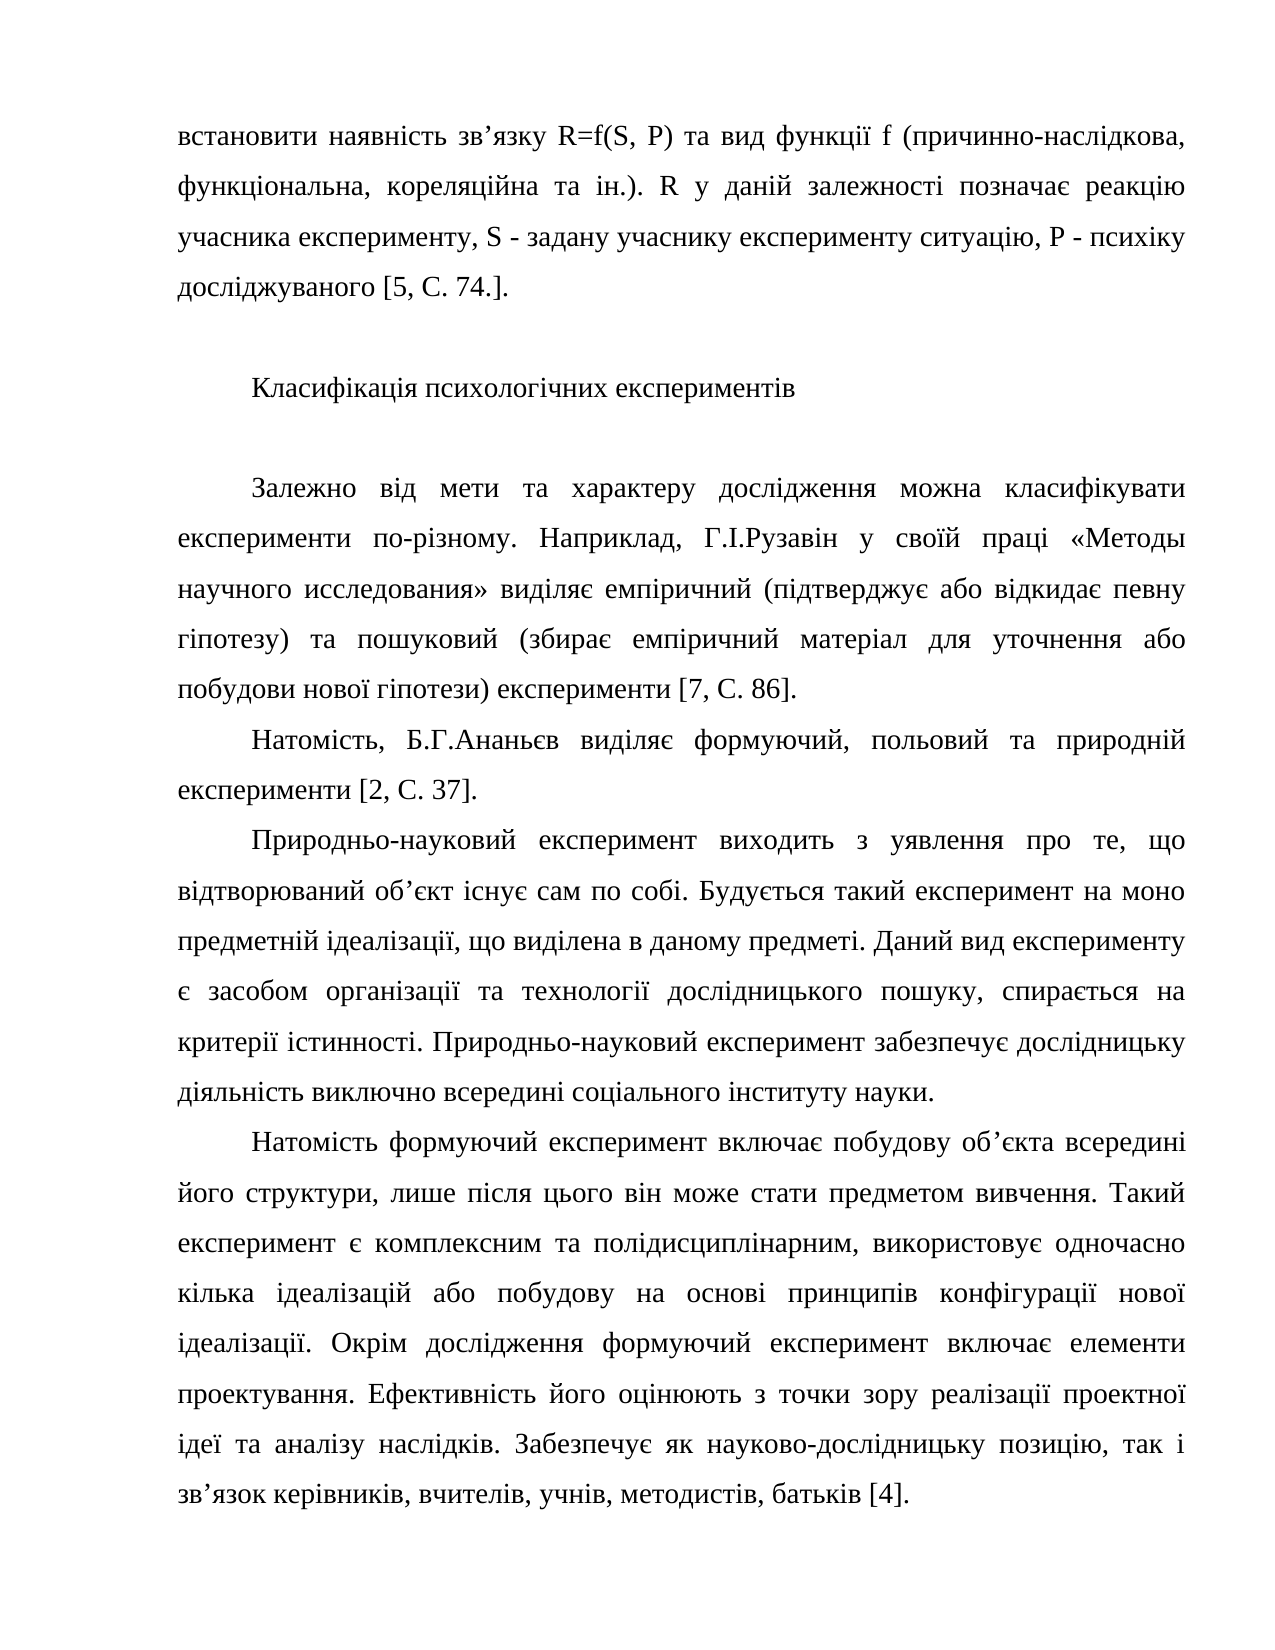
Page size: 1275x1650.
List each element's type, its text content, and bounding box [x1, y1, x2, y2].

text Залежно від мети та характеру дослідження можна класифікувати експерименти по-різному. Наприклад, Г.І.Рузавін у своїй праці «Методы научного исследования» виділяє емпіричний (підтверджує або відкидає певну гіпотезу) та пошуковий (збирає емпіричний матеріал для уточнення або побудови нової гіпотези) експерименти [7, С. 86]. [177, 470, 1186, 705]
text Натомість, Б.Г.Ананьєв виділяє формуючий, польовий та природній експерименти [2, С. 37]. [177, 722, 1186, 806]
text Природньо-науковий експеримент виходить з уявлення про те, що відтворюваний об’єкт існує сам по собі. Будується такий експеримент на моно предметній ідеалізації, що виділена в даному предметі. Даний вид експерименту є засобом організації та технології дослідницького пошуку, спирається на критерії істинності. Природньо-науковий експеримент забезпечує дослідницьку діяльність виключно всередині соціального інституту науки. [177, 822, 1186, 1108]
text Класифікація психологічних експериментів [177, 370, 1186, 403]
text Натомість формуючий експеримент включає побудову об’єкта всередині його структури, лише після цього він може стати предметом вивчення. Такий експеримент є комплексним та полідисциплінарним, використовує одночасно кілька ідеалізацій або побудову на основі принципів конфігурації нової ідеалізації. Окрім дослідження формуючий експеримент включає елементи проектування. Ефективність його оцінюють з точки зору реалізації проектної ідеї та аналізу наслідків. Забезпечує як науково-дослідницьку позицію, так і зв’язок керівників, вчителів, учнів, методистів, батьків [4]. [177, 1124, 1186, 1510]
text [177, 118, 1186, 303]
